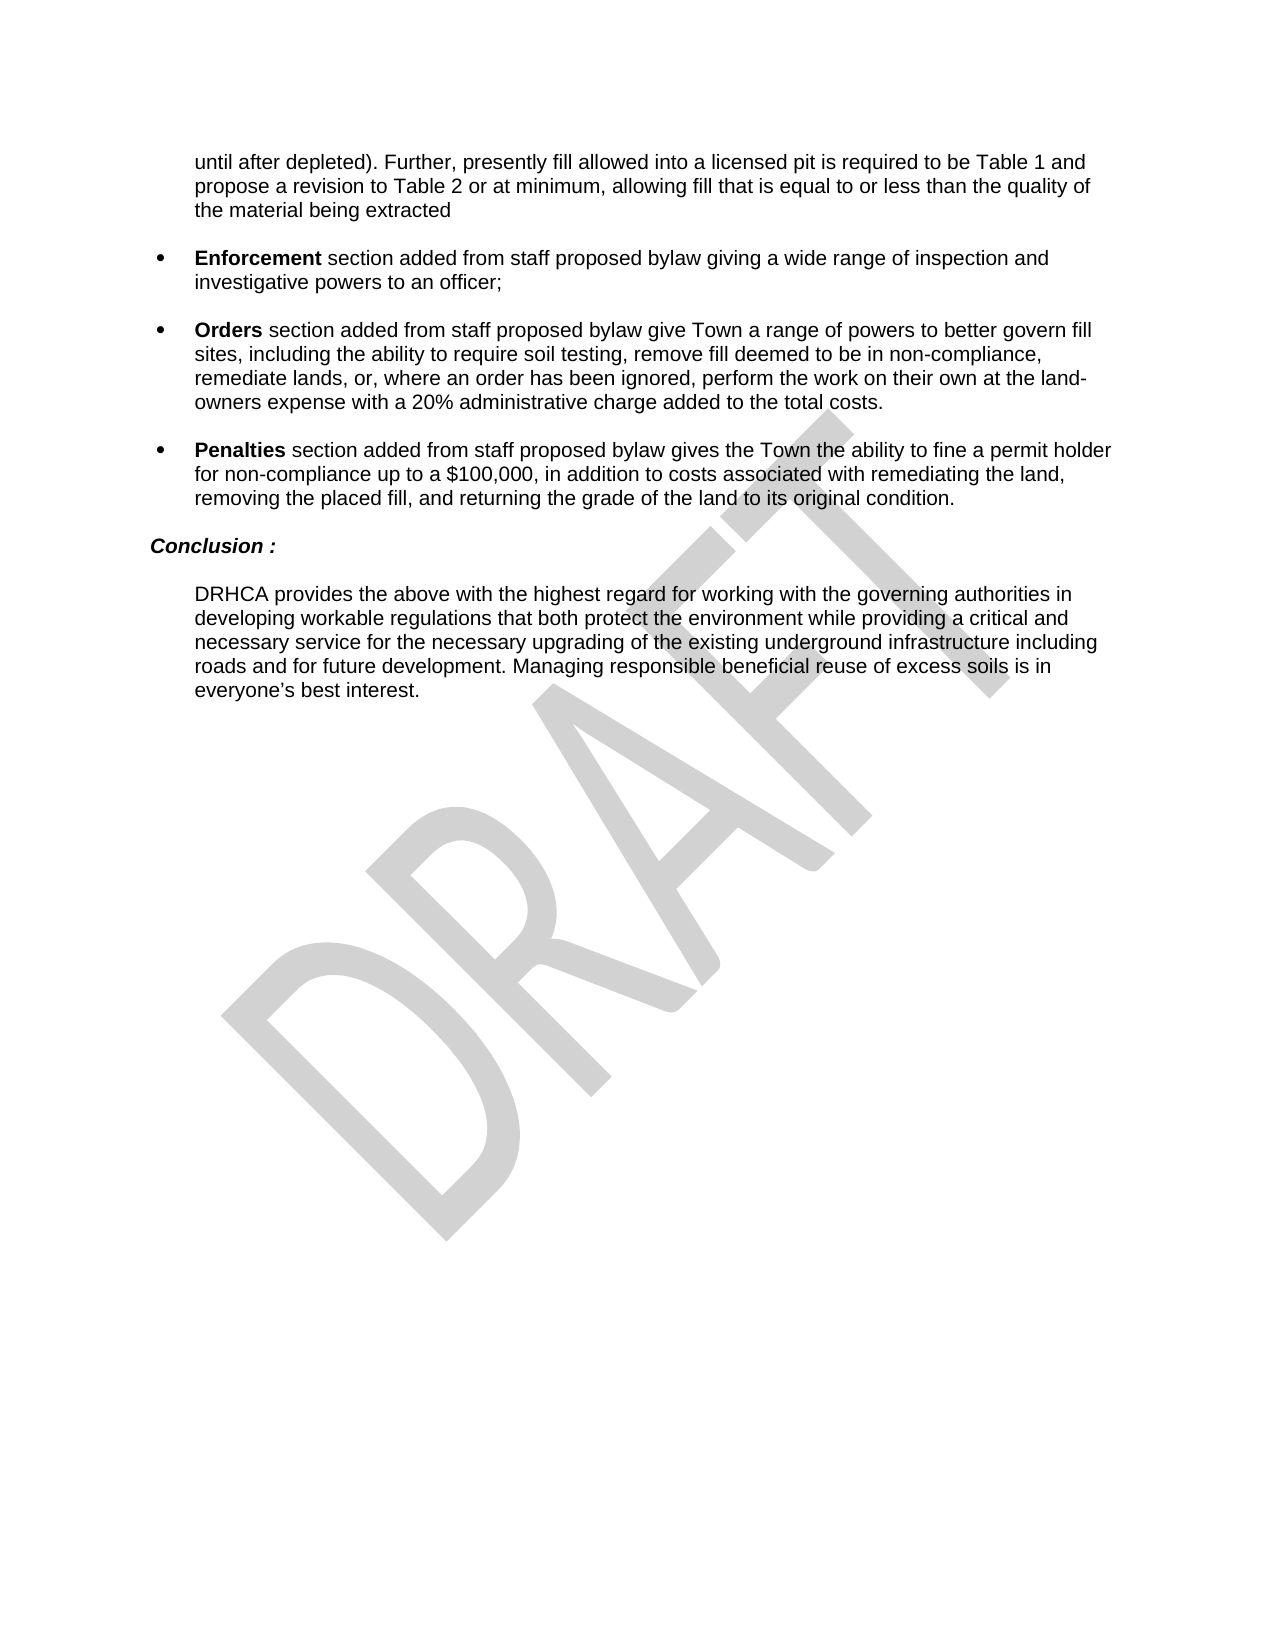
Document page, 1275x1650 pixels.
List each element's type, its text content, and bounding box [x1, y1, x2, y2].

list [157, 150, 1125, 222]
list DRHCA provides the above with the highest regard for working with the governing authorities in developing workable regulations that both protect the environment while providing a critical and necessary service for the necessary upgrading of the existing underground infrastructure including roads and for future development. Managing responsible beneficial reuse of excess soils is in everyone’s best interest. [194, 582, 1125, 701]
list Penalties section added from staff proposed bylaw gives the Town the ability to fine a permit holder for non-compliance up to a $100,000, in addition to costs associated with remediating the land, removing the placed fill, and returning the grade of the land to its original condition. [157, 438, 1125, 510]
text Conclusion : [150, 534, 1125, 558]
list Enforcement section added from staff proposed bylaw giving a wide range of inspection and investigative powers to an officer; [157, 246, 1125, 294]
list Orders section added from staff proposed bylaw give Town a range of powers to better govern fill sites, including the ability to require soil testing, remove fill deemed to be in non-compliance, remediate lands, or, where an order has been ignored, perform the work on their own at the land-owners expense with a 20% administrative charge added to the total costs. [157, 318, 1125, 414]
